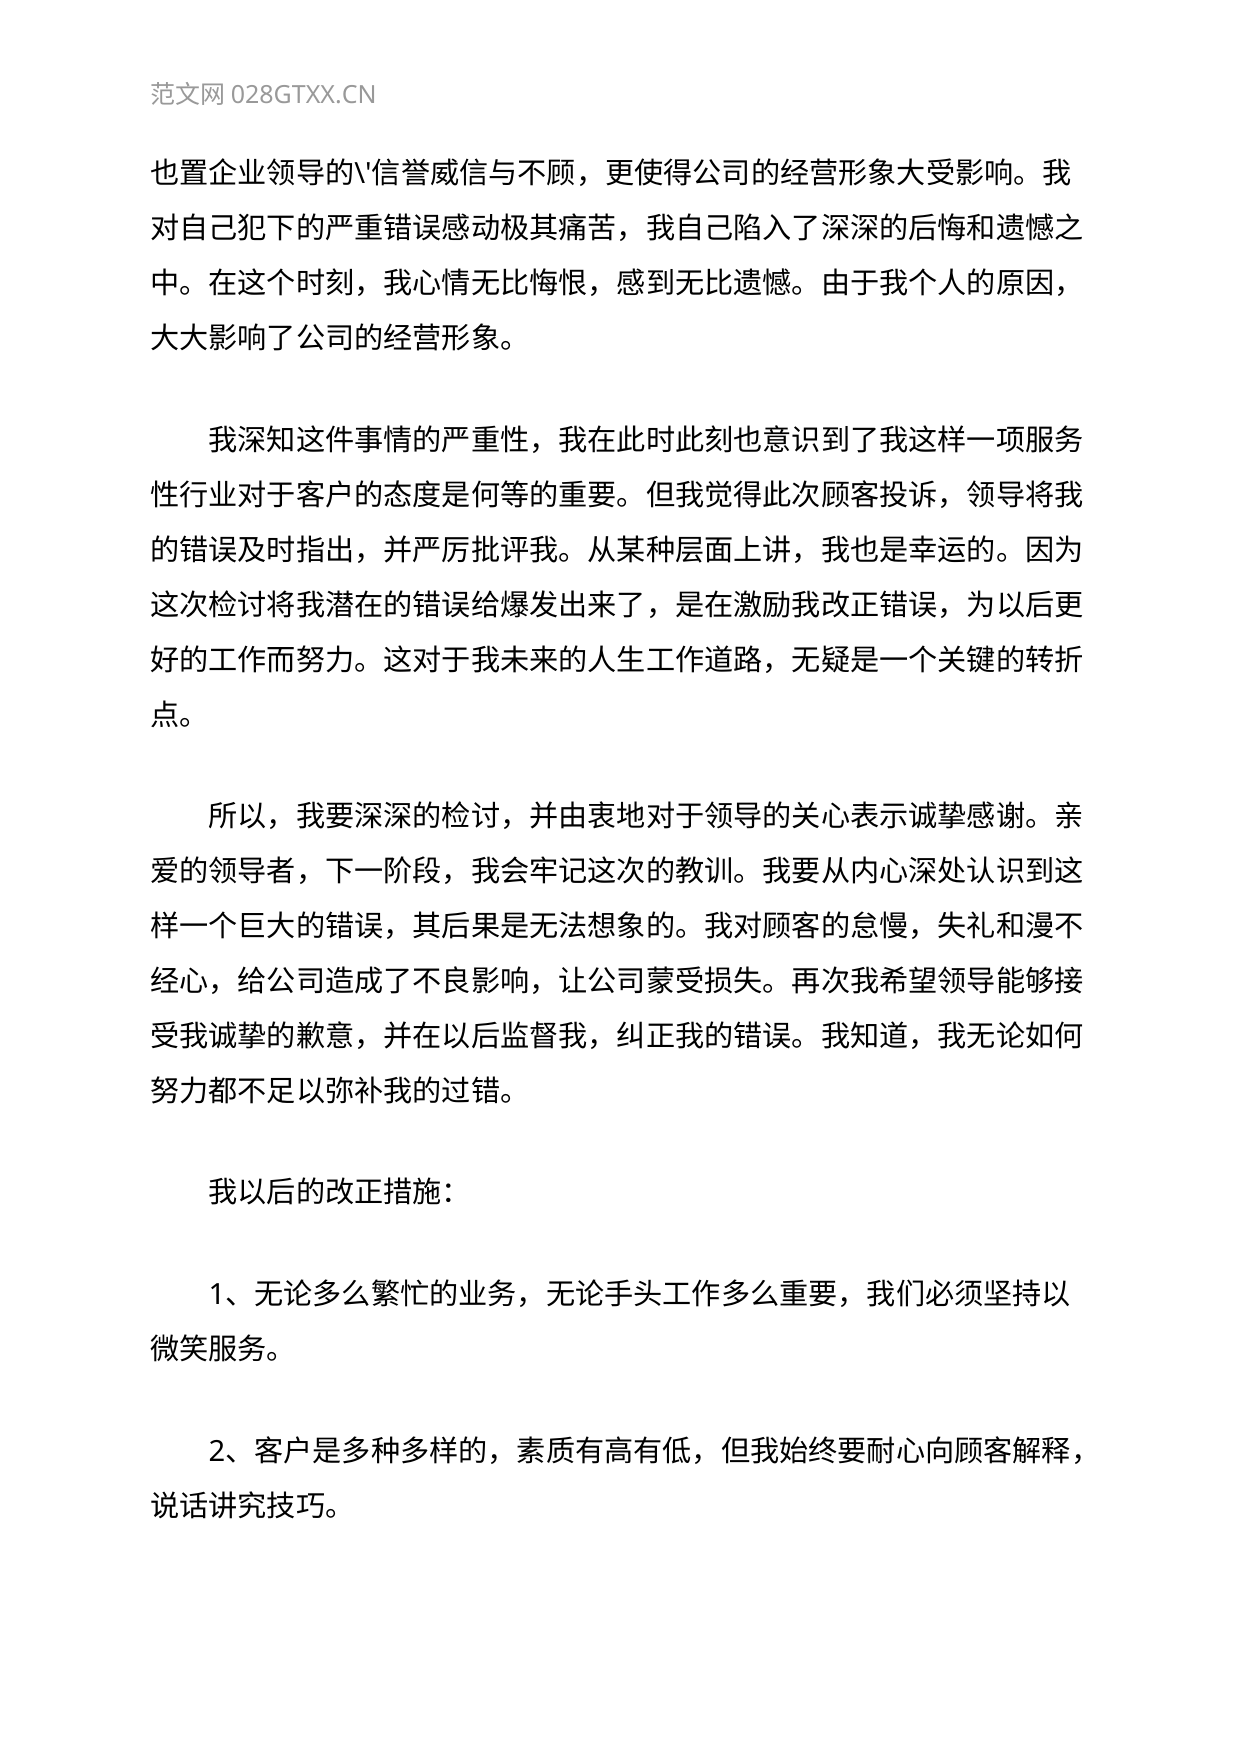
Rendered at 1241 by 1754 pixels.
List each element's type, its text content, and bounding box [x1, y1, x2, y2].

text 2、客户是多种多样的，素质有高有低，但我始终要耐心向顾客解释，说话讲究技巧。 [150, 1428, 1090, 1525]
text 我以后的改正措施： [150, 1169, 1090, 1211]
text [150, 150, 1090, 357]
text 1、无论多么繁忙的业务，无论手头工作多么重要，我们必须坚持以微笑服务。 [150, 1271, 1090, 1368]
text 我深知这件事情的严重性，我在此时此刻也意识到了我这样一项服务性行业对于客户的态度是何等的重要。但我觉得此次顾客投诉，领导将我的错误及时指出，并严厉批评我。从某种层面上讲，我也是幸运的。因为这次检讨将我潜在的错误给爆发出来了，是在激励我改正错误，为以后更好的工作而努力。这对于我未来的人生工作道路，无疑是一个关键的转折点。 [150, 417, 1090, 733]
text 所以，我要深深的检讨，并由衷地对于领导的关心表示诚挚感谢。亲爱的领导者，下一阶段，我会牢记这次的教训。我要从内心深处认识到这样一个巨大的错误，其后果是无法想象的。我对顾客的怠慢，失礼和漫不经心，给公司造成了不良影响，让公司蒙受损失。再次我希望领导能够接受我诚挚的歉意，并在以后监督我，纠正我的错误。我知道，我无论如何努力都不足以弥补我的过错。 [150, 793, 1090, 1109]
